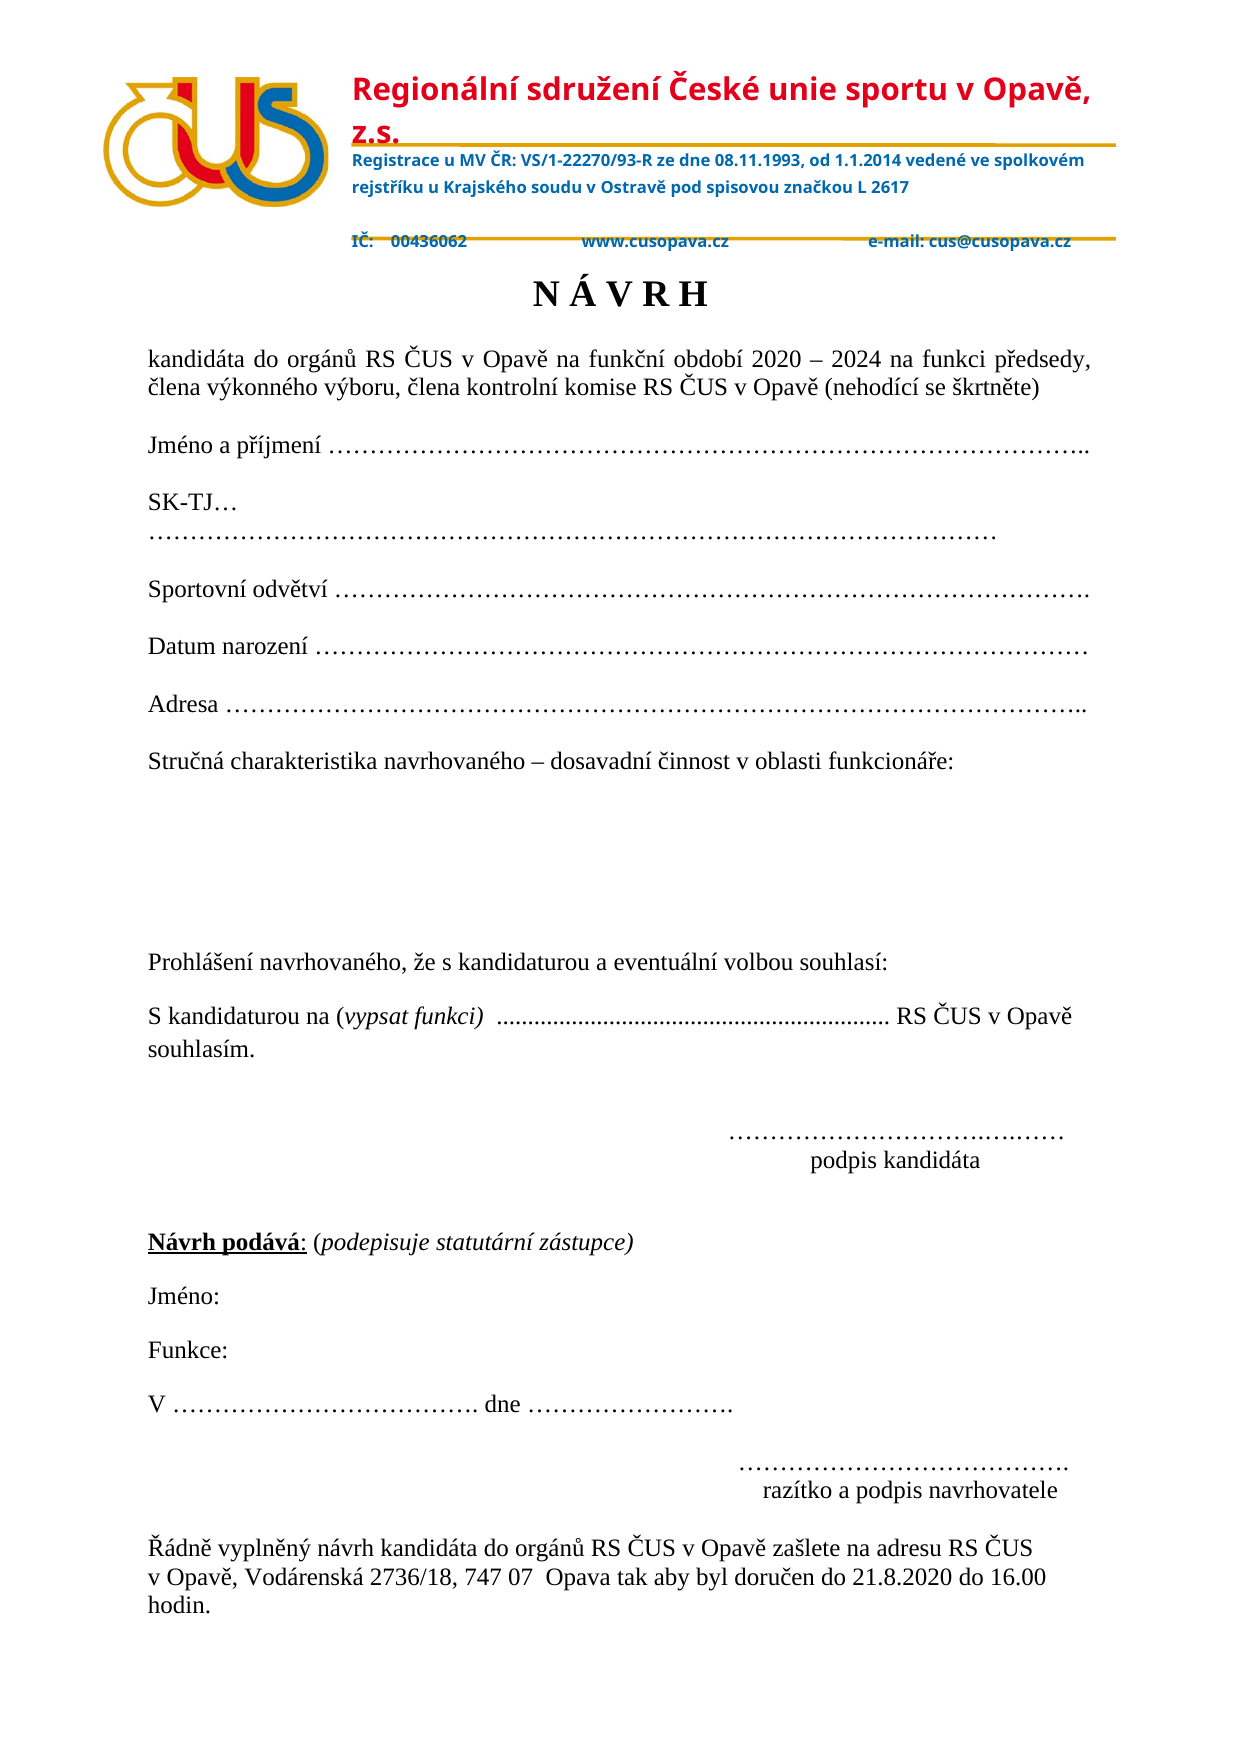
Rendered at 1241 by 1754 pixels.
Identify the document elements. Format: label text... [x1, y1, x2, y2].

title Adresa ………………………………………………………………………………………….. [148, 689, 1093, 717]
title kandidáta do orgánů RS ČUS v Opavě na funkční období 2020 – 2024 na funkci předsedy, člena výkonného výboru, člena kontrolní komise RS ČUS v Opavě (nehodící se škrtněte) [148, 344, 1093, 401]
title Sportovní odvětví ………………………………………………………………………………. [148, 574, 1093, 602]
text ………………………….….…… [516, 1088, 1093, 1145]
title razítko a podpis navrhovatele [148, 1475, 1093, 1504]
text podpis kandidáta [148, 1145, 1093, 1174]
text Prohlášení navrhovaného, že s kandidaturou a eventuální volbou souhlasí: [148, 947, 1093, 976]
title Jméno a příjmení ……………………………………………………………………………….. [148, 430, 1093, 459]
title …………………………………. [148, 1447, 1093, 1475]
text Funkce: [148, 1335, 1093, 1364]
title Datum narození ………………………………………………………………………………… [148, 631, 1093, 660]
title Stručná charakteristika navrhovaného – dosavadní činnost v oblasti funkcionáře: [148, 746, 1093, 775]
picture [103, 77, 329, 207]
title SK-TJ… ………………………………………………………………………………………… [148, 487, 1093, 545]
title V ………………………………. dne ……………………. [148, 1389, 1093, 1418]
text S kandidaturou na (vypsat funkci) ............................................................... RS ČUS v Opavě souhlasím. [148, 1001, 1093, 1063]
title N Á V R H [148, 272, 1093, 315]
title Řádně vyplněný návrh kandidáta do orgánů RS ČUS v Opavě zašlete na adresu RS ČUS v Opavě, Vodárenská 2736/18, 747 07 Opava tak aby byl doručen do 21.8.2020 do 16.00 hodin. [148, 1533, 1093, 1619]
text Jméno: [148, 1281, 1093, 1310]
text Návrh podává: (podepisuje statutární zástupce) [148, 1227, 1093, 1256]
